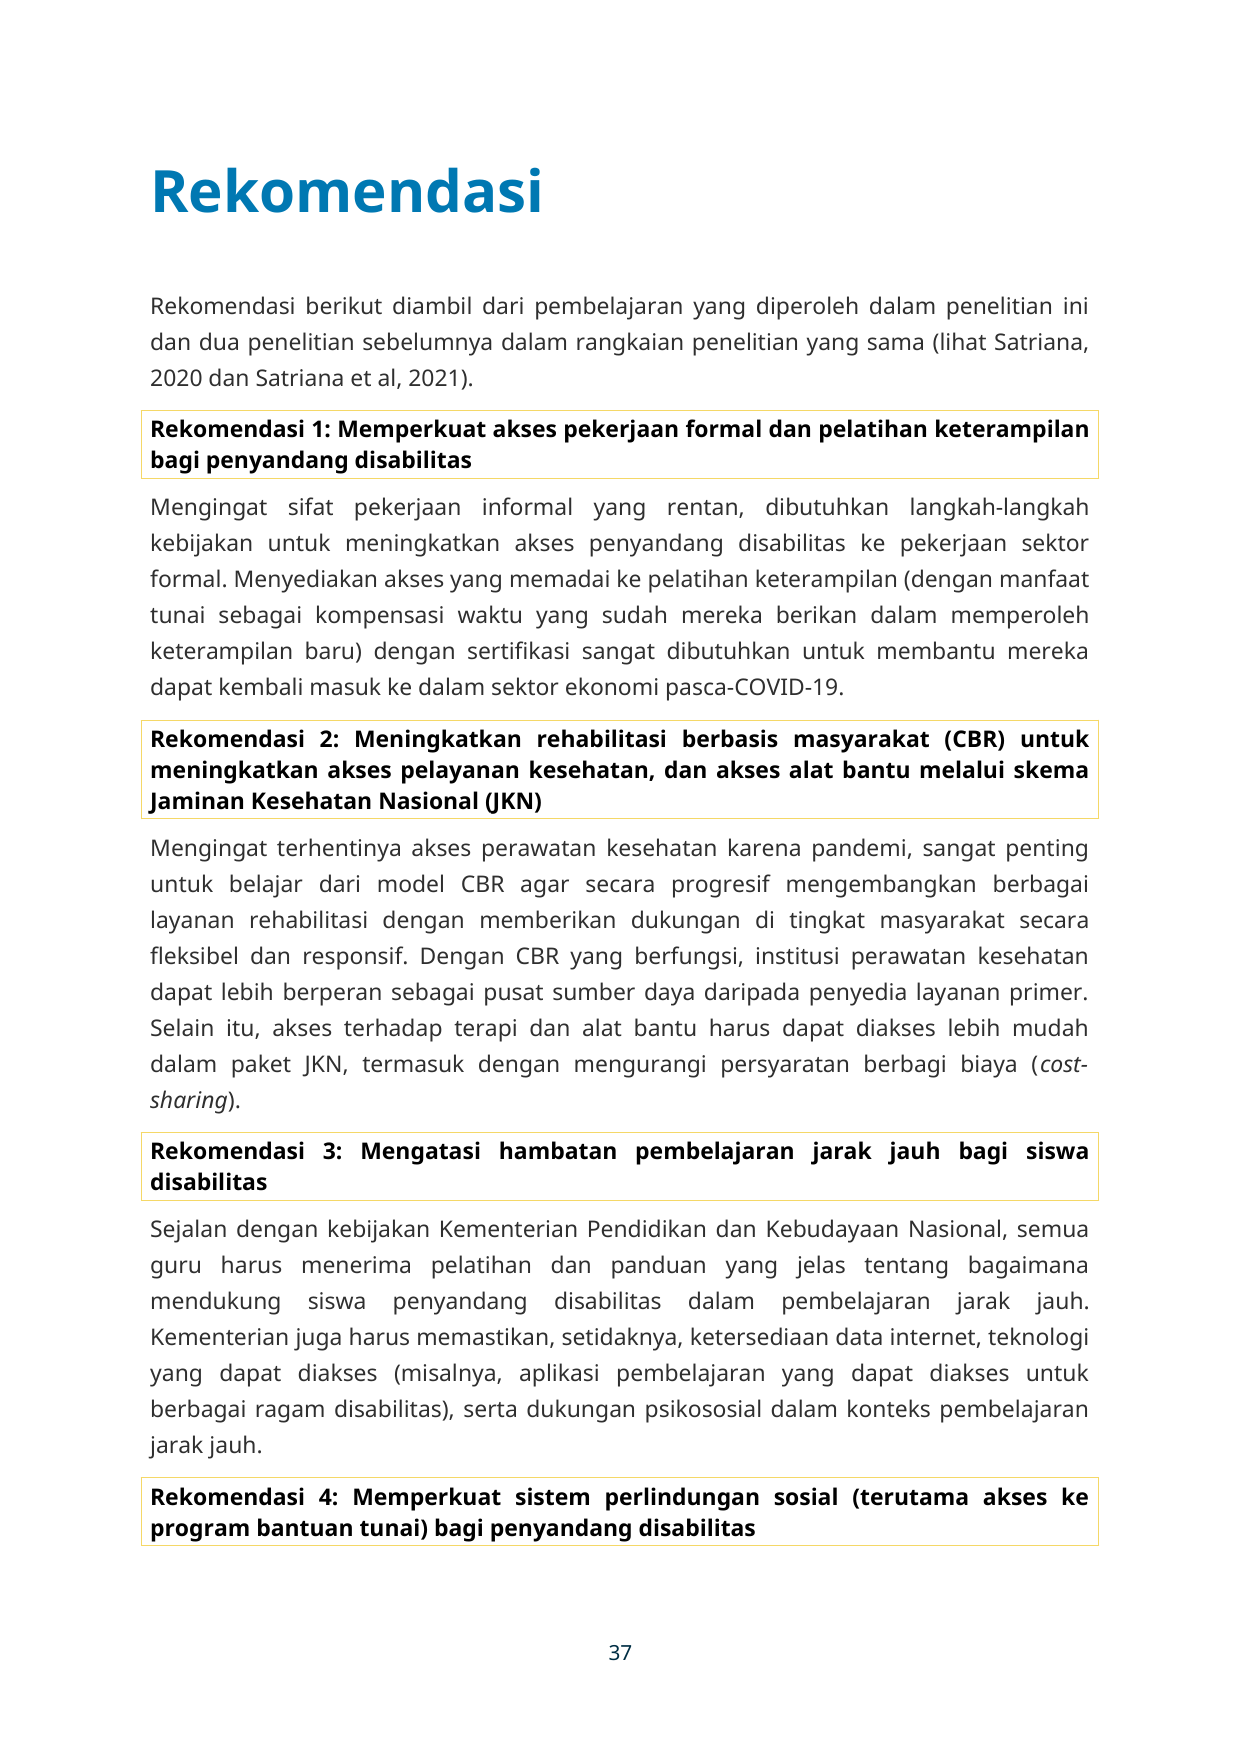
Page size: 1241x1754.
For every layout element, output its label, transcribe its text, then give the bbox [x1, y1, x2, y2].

text Mengingat terhentinya akses perawatan kesehatan karena pandemi, sangat penting untuk belajar dari model CBR agar secara progresif mengembangkan berbagai layanan rehabilitasi dengan memberikan dukungan di tingkat masyarakat secara fleksibel dan responsif. Dengan CBR yang berfungsi, institusi perawatan kesehatan dapat lebih berperan sebagai pusat sumber daya daripada penyedia layanan primer. Selain itu, akses terhadap terapi dan alat bantu harus dapat diakses lebih mudah dalam paket JKN, termasuk dengan mengurangi persyaratan berbagi biaya (cost-sharing). [150, 832, 1090, 1115]
subtitle Rekomendasi 4: Memperkuat sistem perlindungan sosial (terutama akses ke program bantuan tunai) bagi penyandang disabilitas [142, 1478, 1098, 1545]
subtitle Rekomendasi 1: Memperkuat akses pekerjaan formal dan pelatihan keterampilan bagi penyandang disabilitas [142, 411, 1098, 478]
text Sejalan dengan kebijakan Kementerian Pendidikan dan Kebudayaan Nasional, semua guru harus menerima pelatihan dan panduan yang jelas tentang bagaimana mendukung siswa penyandang disabilitas dalam pembelajaran jarak jauh. Kementerian juga harus memastikan, setidaknya, ketersediaan data internet, teknologi yang dapat diakses (misalnya, aplikasi pembelajaran yang dapat diakses untuk berbagai ragam disabilitas), serta dukungan psikososial dalam konteks pembelajaran jarak jauh. [150, 1213, 1090, 1460]
subtitle Rekomendasi [150, 150, 1090, 229]
text Rekomendasi berikut diambil dari pembelajaran yang diperoleh dalam penelitian ini dan dua penelitian sebelumnya dalam rangkaian penelitian yang sama (lihat Satriana, 2020 dan Satriana et al, 2021). [150, 290, 1090, 393]
subtitle Rekomendasi 2: Meningkatkan rehabilitasi berbasis masyarakat (CBR) untuk meningkatkan akses pelayanan kesehatan, dan akses alat bantu melalui skema Jaminan Kesehatan Nasional (JKN) [142, 721, 1098, 818]
subtitle Rekomendasi 3: Mengatasi hambatan pembelajaran jarak jauh bagi siswa disabilitas [142, 1133, 1098, 1200]
text Mengingat sifat pekerjaan informal yang rentan, dibutuhkan langkah-langkah kebijakan untuk meningkatkan akses penyandang disabilitas ke pekerjaan sektor formal. Menyediakan akses yang memadai ke pelatihan keterampilan (dengan manfaat tunai sebagai kompensasi waktu yang sudah mereka berikan dalam memperoleh keterampilan baru) dengan sertifikasi sangat dibutuhkan untuk membantu mereka dapat kembali masuk ke dalam sektor ekonomi pasca-COVID-19. [150, 491, 1090, 702]
